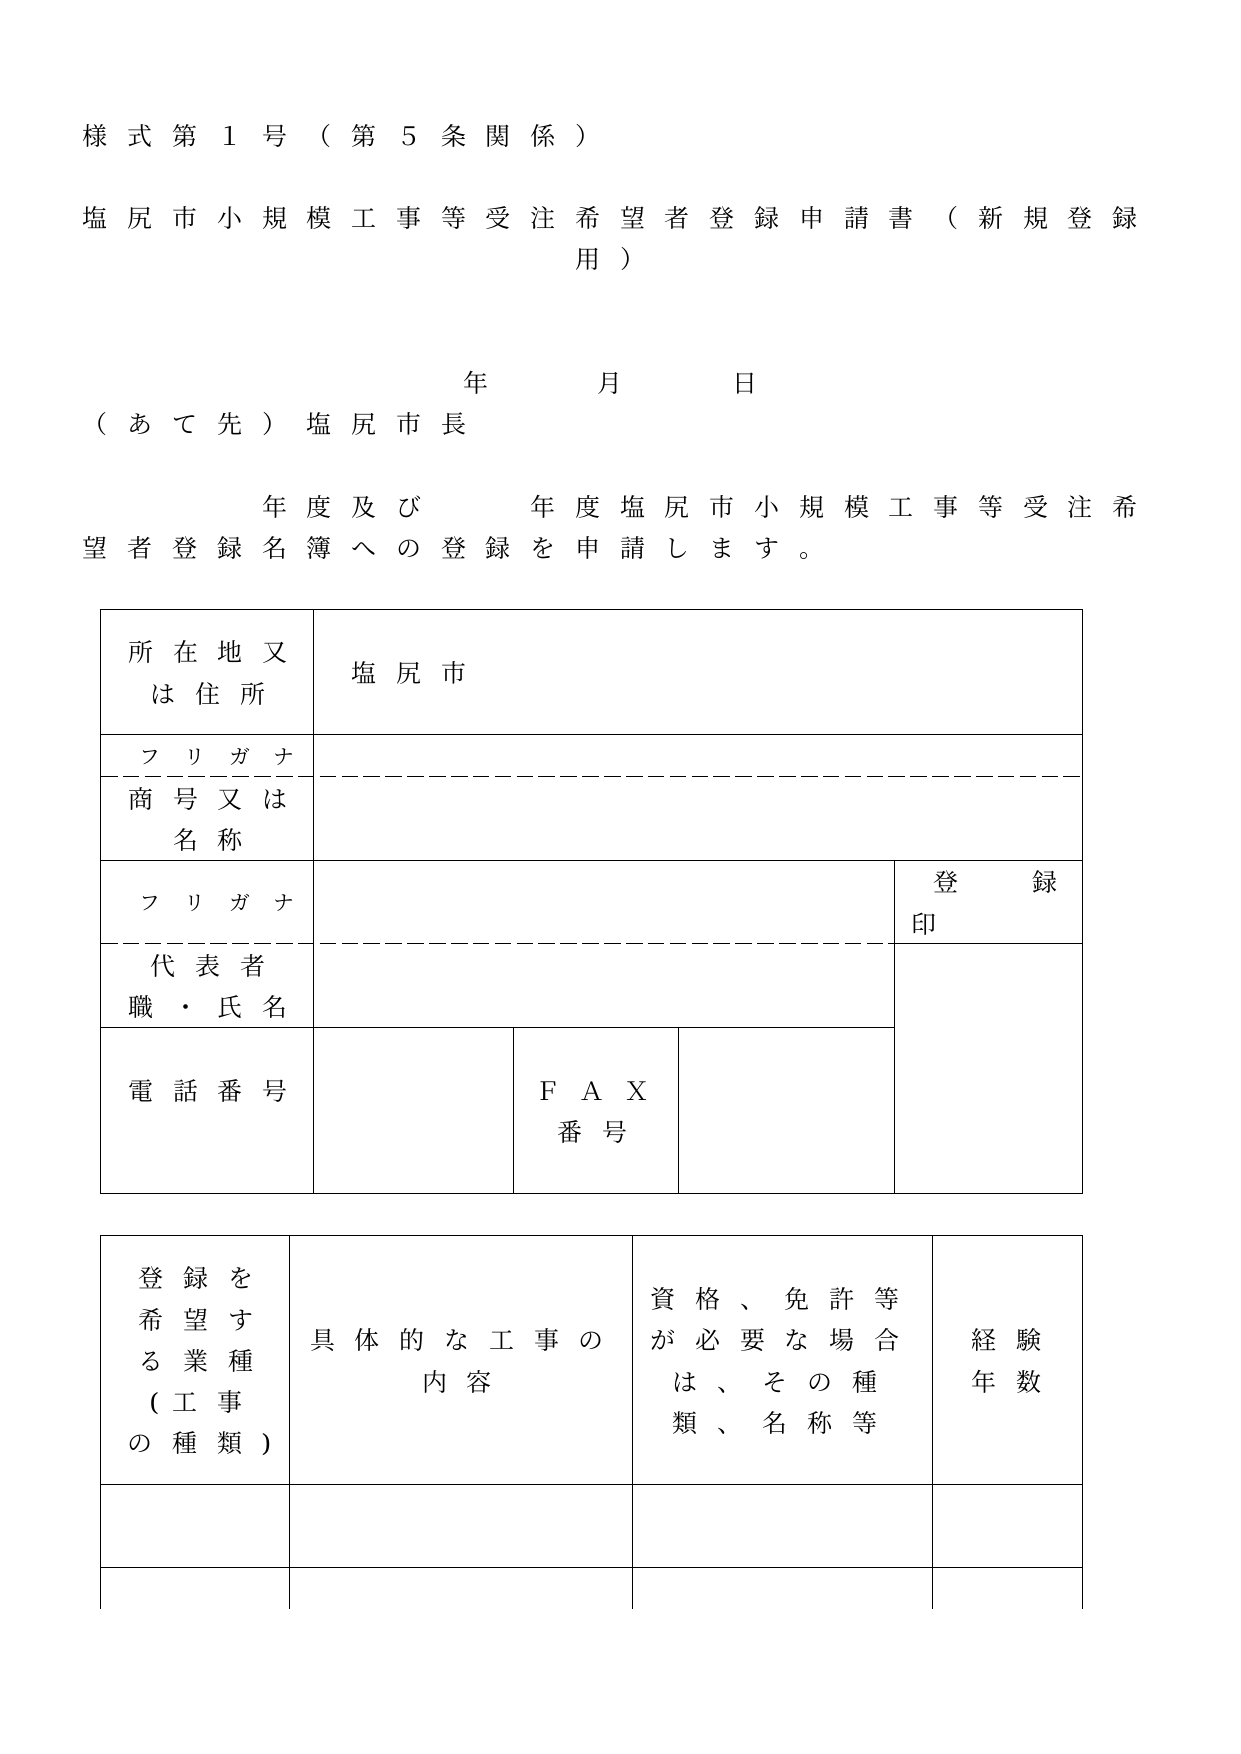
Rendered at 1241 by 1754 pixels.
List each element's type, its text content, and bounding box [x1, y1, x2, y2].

table_cell [633, 1485, 932, 1567]
table_cell [895, 944, 1082, 1193]
table_header 登録を希望する業種 (工事の種類) [101, 1236, 289, 1483]
table_header 所在地又は住所 [101, 610, 313, 734]
table_cell [314, 735, 1082, 776]
table_cell [679, 1028, 894, 1193]
table_header 資格、免許等が必要な場合は、その種類、名称等 [633, 1236, 932, 1483]
text 年度及び 年度塩尻市小規模工事等受注希望者登録名簿への登録を申請します。 [83, 485, 1158, 568]
table_cell [101, 1485, 289, 1567]
table_cell フ リ ガ ナ [101, 861, 313, 943]
text 様式第１号（第５条関係） [83, 114, 1158, 155]
table_cell [633, 1568, 932, 1609]
table_header 具体的な工事の内容 [290, 1236, 632, 1483]
table_header 経験年数 [933, 1236, 1082, 1483]
table_cell 電話番号 [101, 1028, 313, 1193]
table_cell 登 録 印 [895, 861, 1082, 943]
table_cell [314, 861, 894, 943]
table_cell [933, 1568, 1082, 1609]
table_cell [314, 943, 894, 1027]
table_cell [314, 1028, 513, 1193]
table_cell [933, 1485, 1082, 1567]
table_cell 商号又は名称 [101, 776, 313, 859]
table_cell [290, 1568, 632, 1609]
table_cell フ リ ガ ナ [101, 735, 313, 776]
table_cell ＦＡＸ番号 [514, 1028, 678, 1193]
table_cell 代表者職・氏名 [101, 943, 313, 1027]
text 年 月 日 [83, 320, 1158, 403]
text （あて先）塩尻市長 [83, 403, 1158, 444]
table_cell [101, 1568, 289, 1609]
table_cell [314, 776, 1082, 859]
table_header 塩尻市 [314, 610, 1082, 734]
table_cell [290, 1485, 632, 1567]
text 塩尻市小規模工事等受注希望者登録申請書（新規登録用） [83, 196, 1158, 279]
